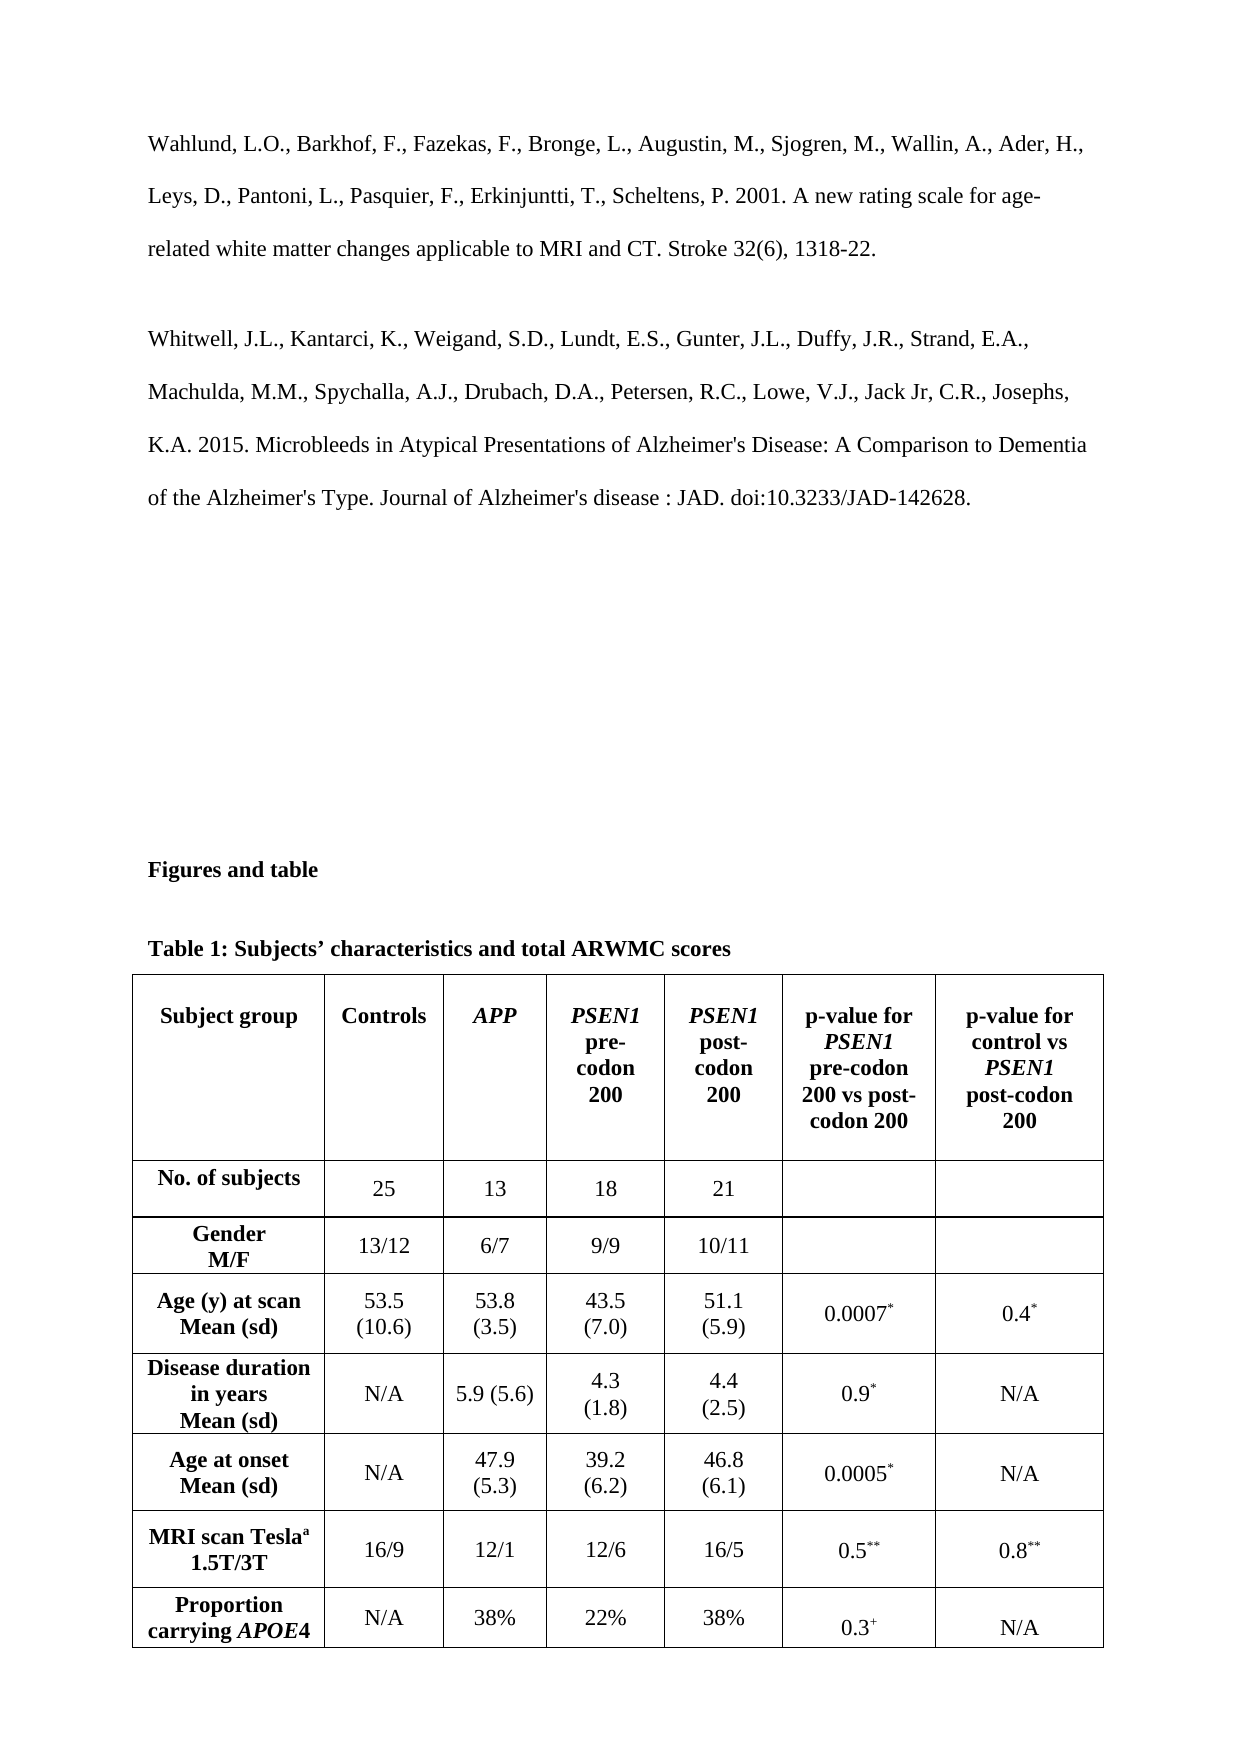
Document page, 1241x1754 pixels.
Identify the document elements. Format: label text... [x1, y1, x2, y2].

table_cell 46.8 (6.1) [665, 1434, 782, 1510]
table_cell 0.4* [936, 1274, 1103, 1353]
table_cell 0.8** [936, 1511, 1103, 1587]
table_cell 47.9 (5.3) [444, 1434, 546, 1510]
table_cell 53.8 (3.5) [444, 1274, 546, 1353]
table_header p-value for PSEN1 pre-codon 200 vs post-codon 200 [783, 975, 935, 1160]
table_header Controls [325, 975, 443, 1160]
table_cell N/A [936, 1354, 1103, 1433]
table_cell [783, 1218, 935, 1273]
table_cell 39.2 (6.2) [547, 1434, 664, 1510]
text Whitwell, J.L., Kantarci, K., Weigand, S.D., Lundt, E.S., Gunter, J.L., Duffy, J.R., Strand, E.A., Machulda, M.M., Spychalla, A.J., Drubach, D.A., Petersen, R.C., Lowe, V.J., Jack Jr, C.R., Josephs, K.A. 2015. Microbleeds in Atypical Presentations of Alzheimer's Disease: A Comparison to Dementia of the Alzheimer's Type. Journal of Alzheimer's disease : JAD. doi:10.3233/JAD-142628. [148, 326, 1092, 510]
table_cell 38% [665, 1588, 782, 1647]
table_cell 0.0007* [783, 1274, 935, 1353]
table_cell N/A [936, 1588, 1103, 1647]
table_cell 38% [444, 1588, 546, 1647]
table_cell 13/12 [325, 1218, 443, 1273]
text Wahlund, L.O., Barkhof, F., Fazekas, F., Bronge, L., Augustin, M., Sjogren, M., Wallin, A., Ader, H., Leys, D., Pantoni, L., Pasquier, F., Erkinjuntti, T., Scheltens, P. 2001. A new rating scale for age-related white matter changes applicable to MRI and CT. Stroke 32(6), 1318-22. [148, 130, 1092, 262]
table_cell [783, 1161, 935, 1216]
table_cell N/A [325, 1588, 443, 1647]
table_header p-value for control vs PSEN1 post-codon 200 [936, 975, 1103, 1160]
table_cell 16/9 [325, 1511, 443, 1587]
table_cell 0.9* [783, 1354, 935, 1433]
table_cell 22% [547, 1588, 664, 1647]
table_cell 53.5 (10.6) [325, 1274, 443, 1353]
table_header Subject group [133, 975, 324, 1160]
table_cell 0.5** [783, 1511, 935, 1587]
table_cell MRI scan Teslaa 1.5T/3T [133, 1511, 324, 1587]
table_cell [936, 1161, 1103, 1216]
table_cell 10/11 [665, 1218, 782, 1273]
table_cell 13 [444, 1161, 546, 1216]
table_cell 6/7 [444, 1218, 546, 1273]
table_cell Age at onset Mean (sd) [133, 1434, 324, 1510]
table_cell 12/6 [547, 1511, 664, 1587]
table_cell 51.1 (5.9) [665, 1274, 782, 1353]
table_cell 21 [665, 1161, 782, 1216]
table_cell 16/5 [665, 1511, 782, 1587]
table_cell 18 [547, 1161, 664, 1216]
table_cell N/A [936, 1434, 1103, 1510]
table_cell 0.0005* [783, 1434, 935, 1510]
table_cell 5.9 (5.6) [444, 1354, 546, 1433]
text Table 1: Subjects’ characteristics and total ARWMC scores [148, 935, 1092, 961]
table_cell N/A [325, 1434, 443, 1510]
table_cell 4.4 (2.5) [665, 1354, 782, 1433]
text Figures and table [148, 856, 1092, 882]
table_cell Age (y) at scan Mean (sd) [133, 1274, 324, 1353]
table_header PSEN1 post-codon 200 [665, 975, 782, 1160]
table_cell 4.3 (1.8) [547, 1354, 664, 1433]
table_cell 43.5 (7.0) [547, 1274, 664, 1353]
table_header PSEN1 pre-codon 200 [547, 975, 664, 1160]
table_header APP [444, 975, 546, 1160]
table_cell 9/9 [547, 1218, 664, 1273]
table_cell 12/1 [444, 1511, 546, 1587]
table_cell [133, 1588, 324, 1647]
table_cell No. of subjects [133, 1161, 324, 1216]
table_cell 25 [325, 1161, 443, 1216]
table_cell 0.3+ [783, 1588, 935, 1647]
table_cell Gender M/F [133, 1218, 324, 1273]
table_cell [936, 1218, 1103, 1273]
table_cell N/A [325, 1354, 443, 1433]
table_cell Disease duration in years Mean (sd) [133, 1354, 324, 1433]
